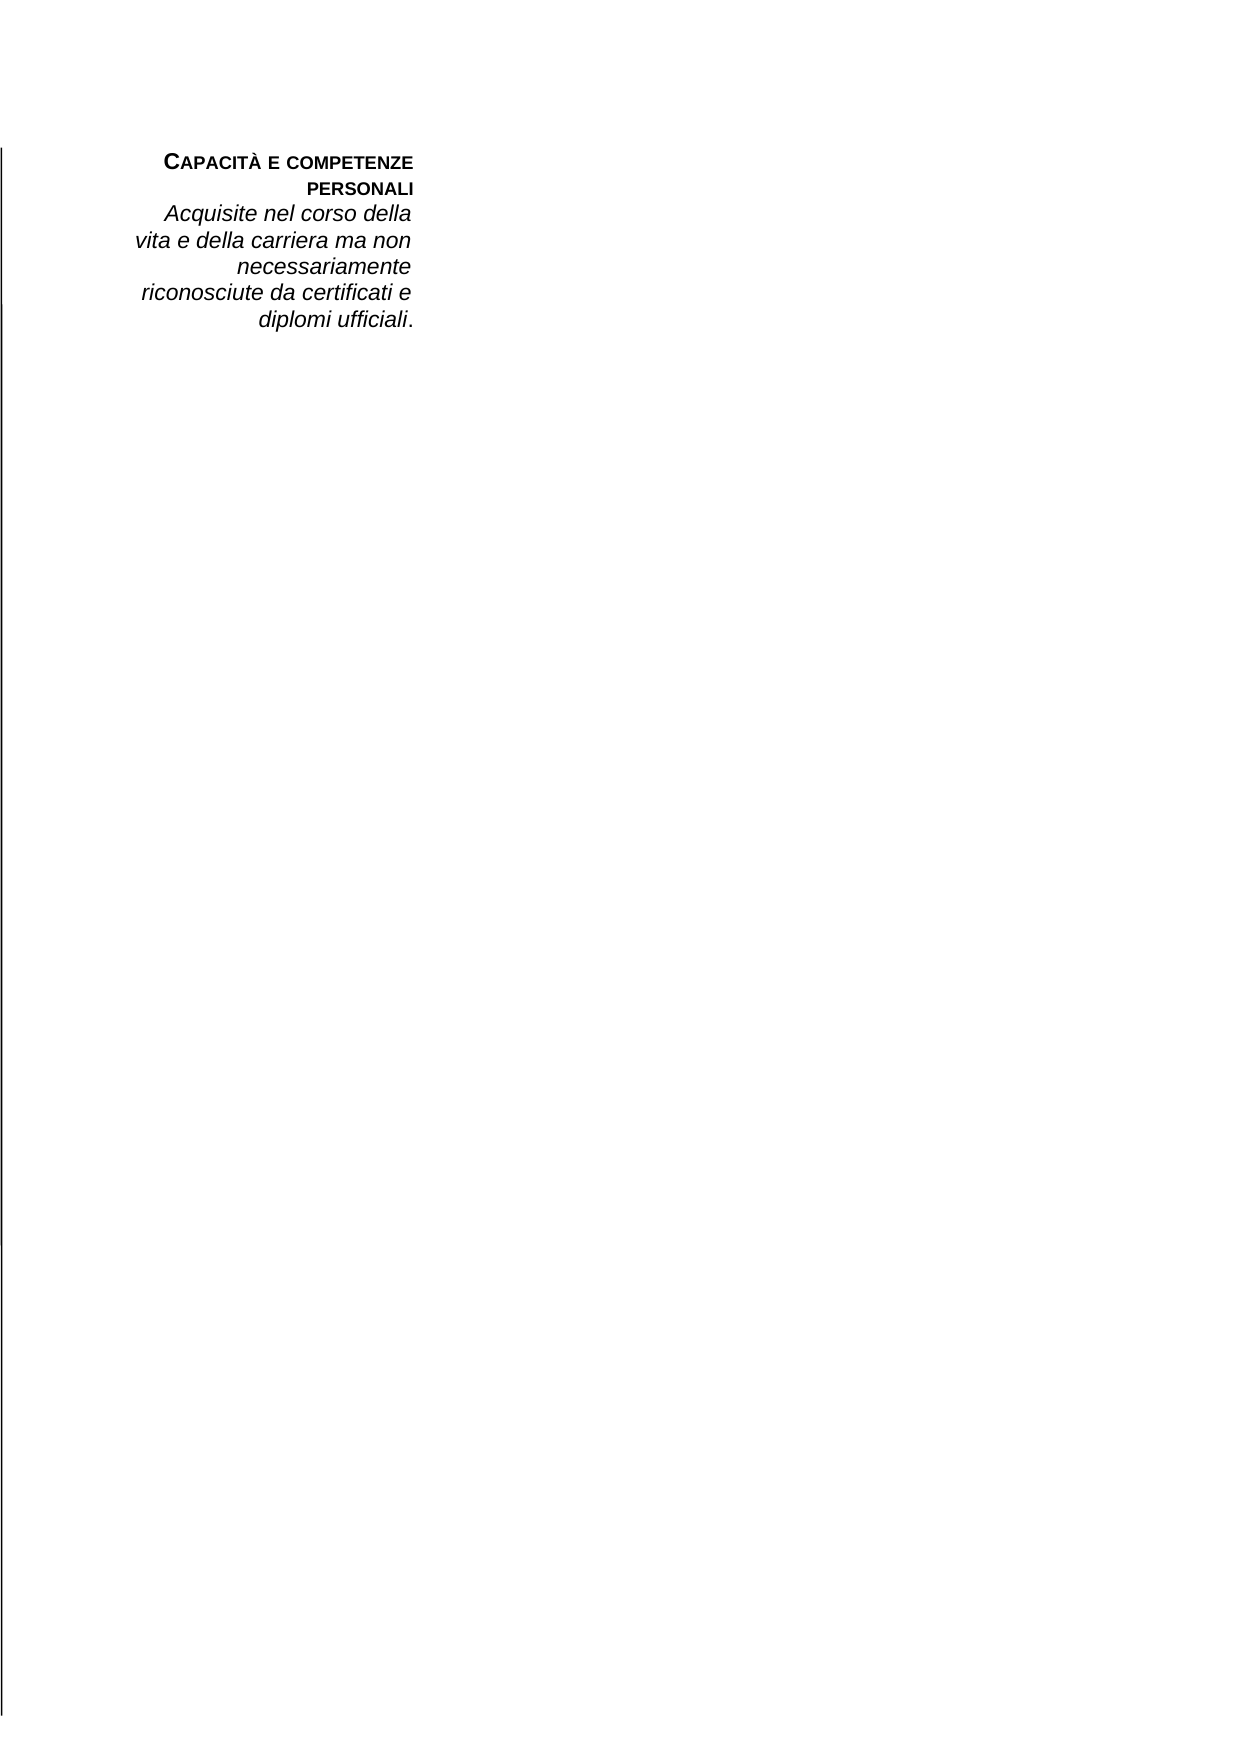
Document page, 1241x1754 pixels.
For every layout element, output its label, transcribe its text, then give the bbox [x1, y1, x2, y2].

table_header Capacità e competenze personali Acquisite nel corso della vita e della carriera ma non necessariamente riconosciute da certificati e diplomi ufficiali. [118, 148, 425, 1636]
